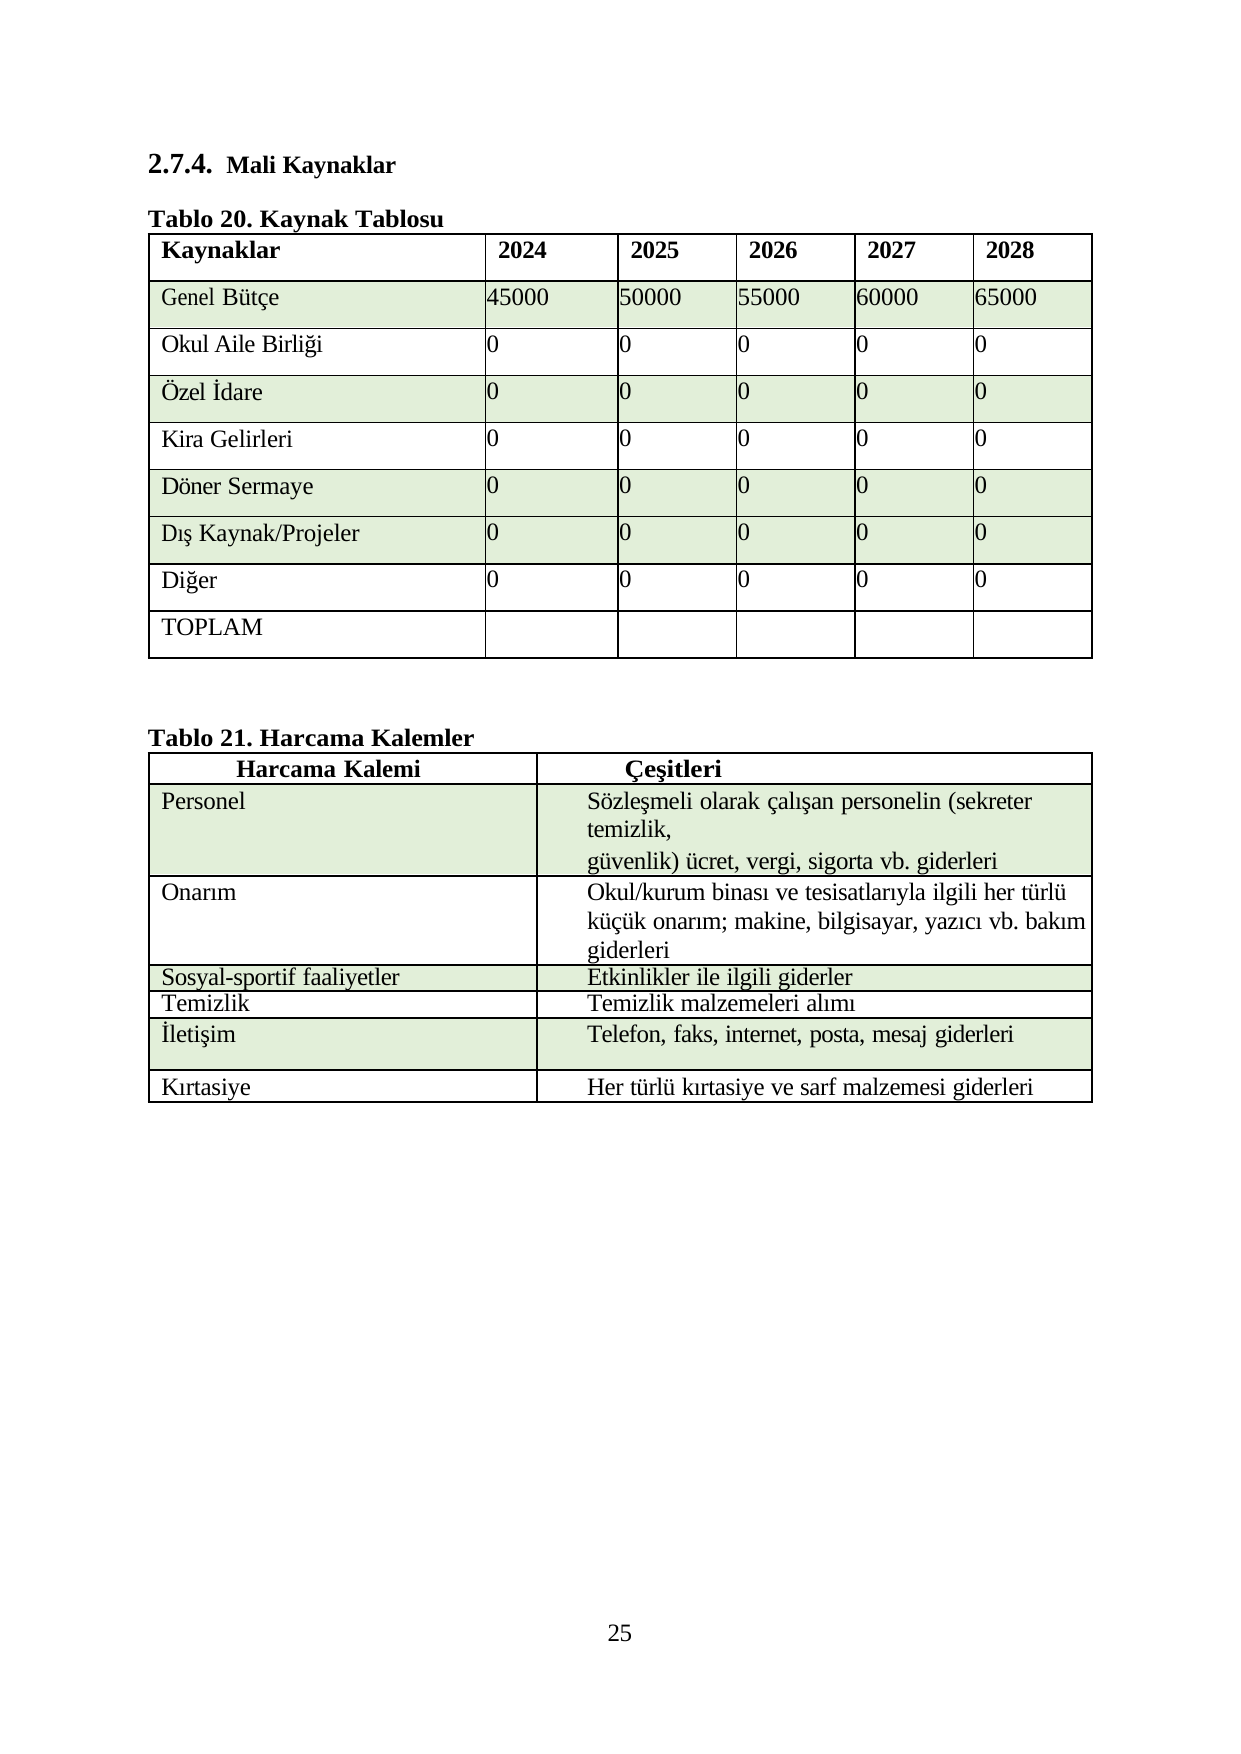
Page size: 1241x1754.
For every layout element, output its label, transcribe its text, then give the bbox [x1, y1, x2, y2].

table_cell 0 [486, 329, 617, 374]
table_cell 60000 [856, 282, 973, 327]
table_cell 0 [737, 517, 854, 563]
table_cell 0 [737, 470, 854, 516]
text Tablo 20. Kaynak Tablosu [148, 204, 1198, 233]
table_cell Her türlü kırtasiye ve sarf malzemesi giderleri [538, 1071, 1091, 1101]
table_cell 0 [974, 517, 1091, 563]
table_cell 0 [619, 470, 736, 516]
table_cell 0 [619, 517, 736, 563]
table_cell 0 [619, 423, 736, 469]
table_cell 0 [856, 517, 973, 563]
table_cell TOPLAM [150, 612, 485, 657]
table_cell Kira Gelirleri [150, 423, 485, 469]
table_header 2027 [856, 235, 973, 280]
table_cell 0 [619, 376, 736, 422]
table_header 2026 [737, 235, 854, 280]
table_cell 0 [974, 423, 1091, 469]
table_cell 50000 [619, 282, 736, 327]
text Tablo 21. Harcama Kalemler [148, 723, 1198, 752]
table_cell Genel Bütçe [150, 282, 485, 327]
subtitle Mali Kaynaklar [148, 146, 1198, 179]
table_cell [619, 612, 736, 657]
table_cell Okul Aile Birliği [150, 329, 485, 374]
table_header Harcama Kalemi [150, 754, 536, 783]
table_cell 0 [486, 423, 617, 469]
table_header Çeşitleri [538, 754, 1091, 783]
table_cell 0 [486, 565, 617, 610]
table_cell 0 [856, 376, 973, 422]
table_cell 65000 [974, 282, 1091, 327]
table_header Kaynaklar [150, 235, 485, 280]
table_cell Okul/kurum binası ve tesisatlarıyla ilgili her türlü küçük onarım; makine, bilgisayar, yazıcı vb. bakım giderleri [538, 877, 1091, 964]
table_cell Temizlik malzemeleri alımı [538, 992, 1091, 1017]
table_cell 0 [737, 423, 854, 469]
table_cell Sözleşmeli olarak çalışan personelin (sekreter temizlik, güvenlik) ücret, vergi, sigorta vb. giderleri [538, 785, 1091, 874]
table_cell İletişim [150, 1019, 536, 1069]
table_cell Kırtasiye [150, 1071, 536, 1101]
table_cell [737, 612, 854, 657]
table_cell Özel İdare [150, 376, 485, 422]
table_cell 0 [737, 565, 854, 610]
table_header 2025 [619, 235, 736, 280]
table_cell 0 [856, 470, 973, 516]
table_cell Onarım [150, 877, 536, 964]
table_cell Sosyal-sportif faaliyetler [150, 966, 536, 990]
table_cell 55000 [737, 282, 854, 327]
table_cell 0 [737, 376, 854, 422]
table_header 2028 [974, 235, 1091, 280]
table_cell [856, 612, 973, 657]
table_cell 0 [619, 329, 736, 374]
table_cell Temizlik [150, 992, 536, 1017]
table_cell [486, 612, 617, 657]
table_cell Dış Kaynak/Projeler [150, 517, 485, 563]
table_cell 0 [856, 329, 973, 374]
table_cell 0 [737, 329, 854, 374]
table_cell Personel [150, 785, 536, 874]
table_cell Diğer [150, 565, 485, 610]
table_cell [974, 612, 1091, 657]
table_cell 45000 [486, 282, 617, 327]
table_cell 0 [856, 423, 973, 469]
table_cell 0 [486, 517, 617, 563]
table_header 2024 [486, 235, 617, 280]
table_cell 0 [486, 470, 617, 516]
table_cell Telefon, faks, internet, posta, mesaj giderleri [538, 1019, 1091, 1069]
table_cell 0 [974, 565, 1091, 610]
table_cell Etkinlikler ile ilgili giderler [538, 966, 1091, 990]
table_cell 0 [856, 565, 973, 610]
table_cell 0 [619, 565, 736, 610]
table_cell 0 [974, 470, 1091, 516]
table_cell 0 [974, 376, 1091, 422]
table_cell Döner Sermaye [150, 470, 485, 516]
table_cell 0 [974, 329, 1091, 374]
table_cell 0 [486, 376, 617, 422]
